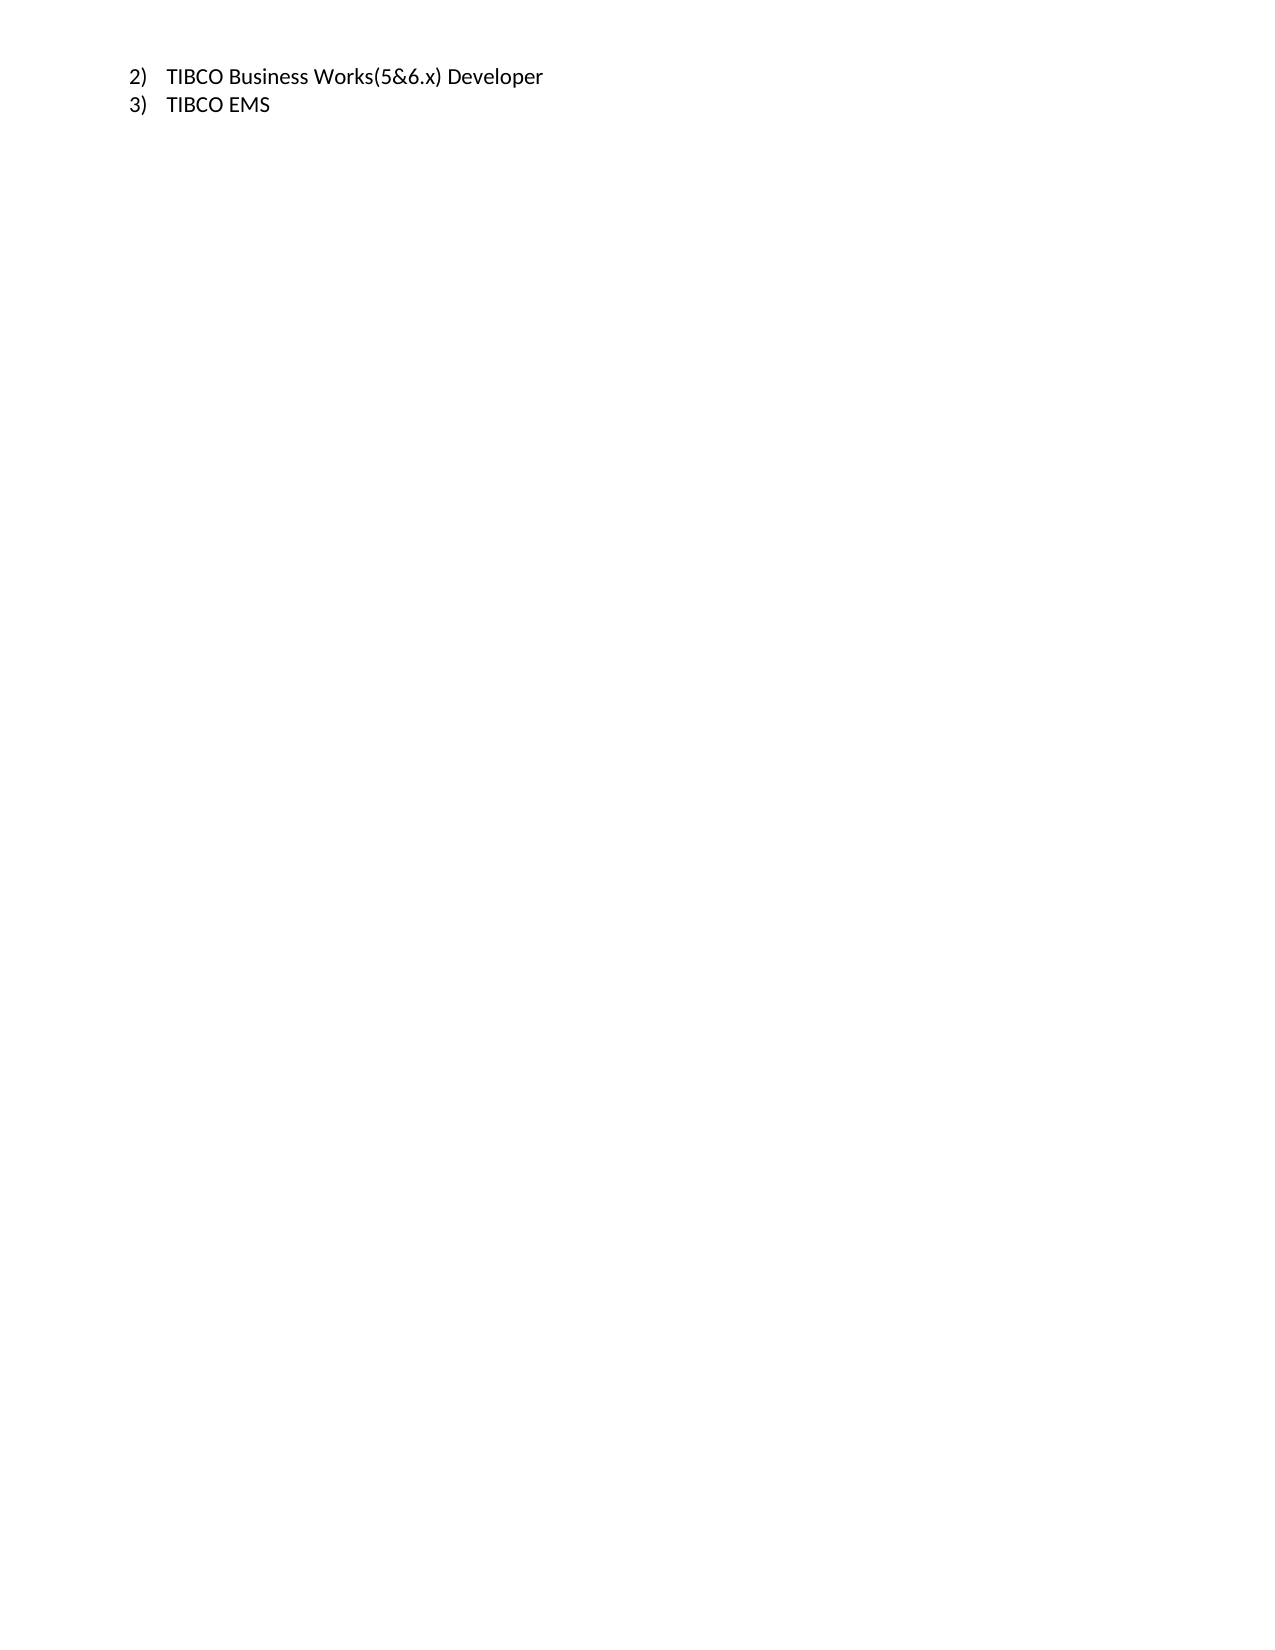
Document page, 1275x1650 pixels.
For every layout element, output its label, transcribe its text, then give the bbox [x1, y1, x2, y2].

list TIBCO EMS [129, 91, 1110, 119]
list TIBCO Business Works(5&6.x) Developer [129, 62, 1110, 91]
